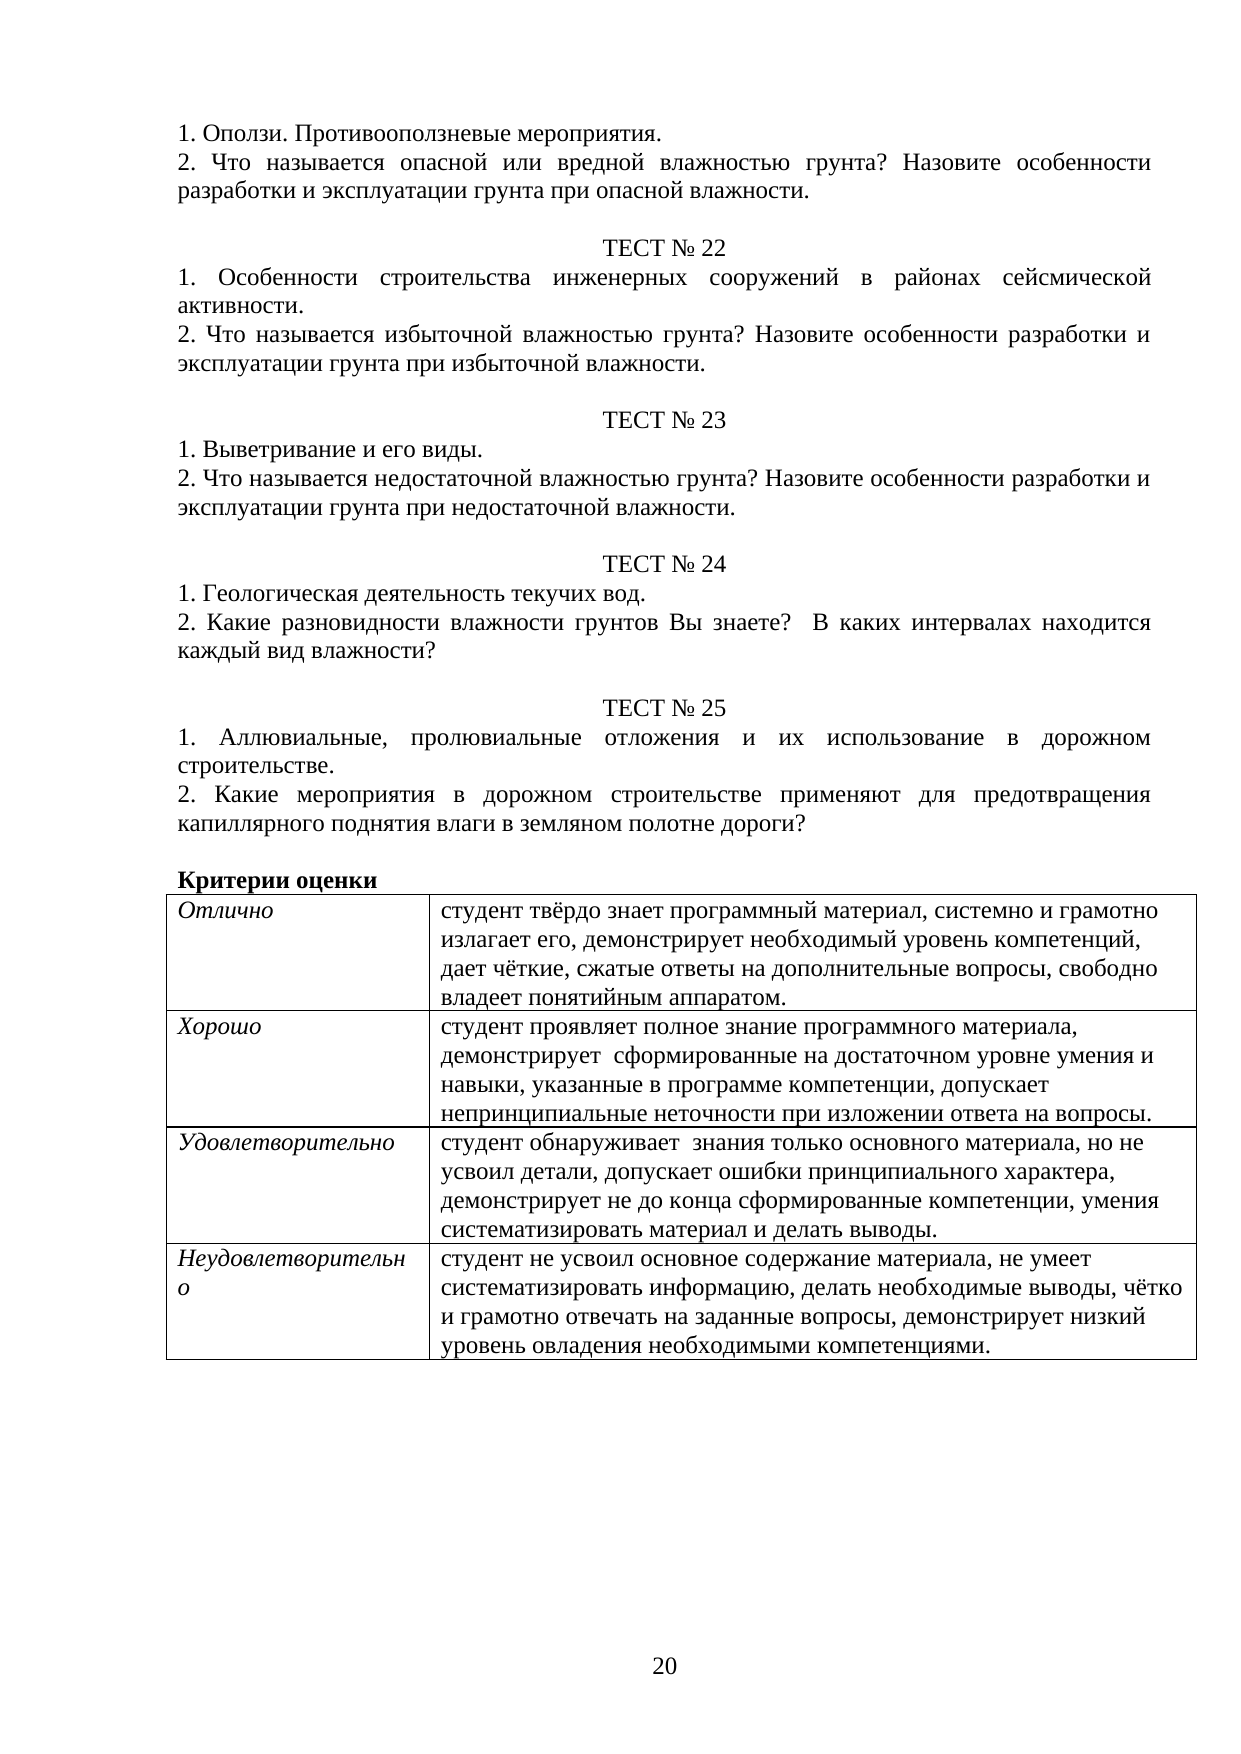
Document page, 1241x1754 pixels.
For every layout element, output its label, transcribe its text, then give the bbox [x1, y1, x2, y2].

text ТЕСТ № 23 [177, 406, 1152, 434]
text 1. Геологическая деятельность текучих вод. [177, 578, 1152, 607]
text 1. Оползи. Противооползневые мероприятия. [177, 118, 1152, 147]
text 2. Какие мероприятия в дорожном строительстве применяют для предотвращения капиллярного поднятия влаги в земляном полотне дороги? [177, 779, 1152, 837]
text 1. Особенности строительства инженерных сооружений в районах сейсмической активности. [177, 262, 1152, 319]
text ТЕСТ № 25 [177, 693, 1152, 722]
text ТЕСТ № 22 [177, 233, 1152, 262]
text 2. Какие разновидности влажности грунтов Вы знаете? В каких интервалах находится каждый вид влажности? [177, 607, 1152, 664]
table_cell Неудовлетворительно [167, 1244, 429, 1358]
table_cell Хорошо [167, 1011, 429, 1126]
table_header студент твёрдо знает программный материал, системно и грамотно излагает его, демонстрирует необходимый уровень компетенций, дает чёткие, сжатые ответы на дополнительные вопросы, свободно владеет понятийным аппаратом. [430, 895, 1196, 1010]
text Критерии оценки [177, 866, 1152, 894]
text 2. Что называется опасной или вредной влажностью грунта? Назовите особенности разработки и эксплуатации грунта при опасной влажности. [177, 147, 1152, 204]
text ТЕСТ № 24 [177, 549, 1152, 578]
text 2. Что называется недостаточной влажностью грунта? Назовите особенности разработки и эксплуатации грунта при недостаточной влажности. [177, 463, 1152, 521]
table_cell студент проявляет полное знание программного материала, демонстрирует сформированные на достаточном уровне умения и навыки, указанные в программе компетенции, допускает непринципиальные неточности при изложении ответа на вопросы. [430, 1011, 1196, 1126]
text 1. Аллювиальные, пролювиальные отложения и их использование в дорожном строительстве. [177, 722, 1152, 779]
table_cell студент обнаруживает знания только основного материала, но не усвоил детали, допускает ошибки принципиального характера, демонстрирует не до конца сформированные компетенции, умения систематизировать материал и делать выводы. [430, 1128, 1196, 1242]
text 2. Что называется избыточной влажностью грунта? Назовите особенности разработки и эксплуатации грунта при избыточной влажности. [177, 319, 1152, 377]
table_cell студент не усвоил основное содержание материала, не умеет систематизировать информацию, делать необходимые выводы, чётко и грамотно отвечать на заданные вопросы, демонстрирует низкий уровень овладения необходимыми компетенциями. [430, 1244, 1196, 1358]
text 1. Выветривание и его виды. [177, 434, 1152, 463]
table_header Отлично [167, 895, 429, 1010]
table_cell Удовлетворительно [167, 1128, 429, 1242]
